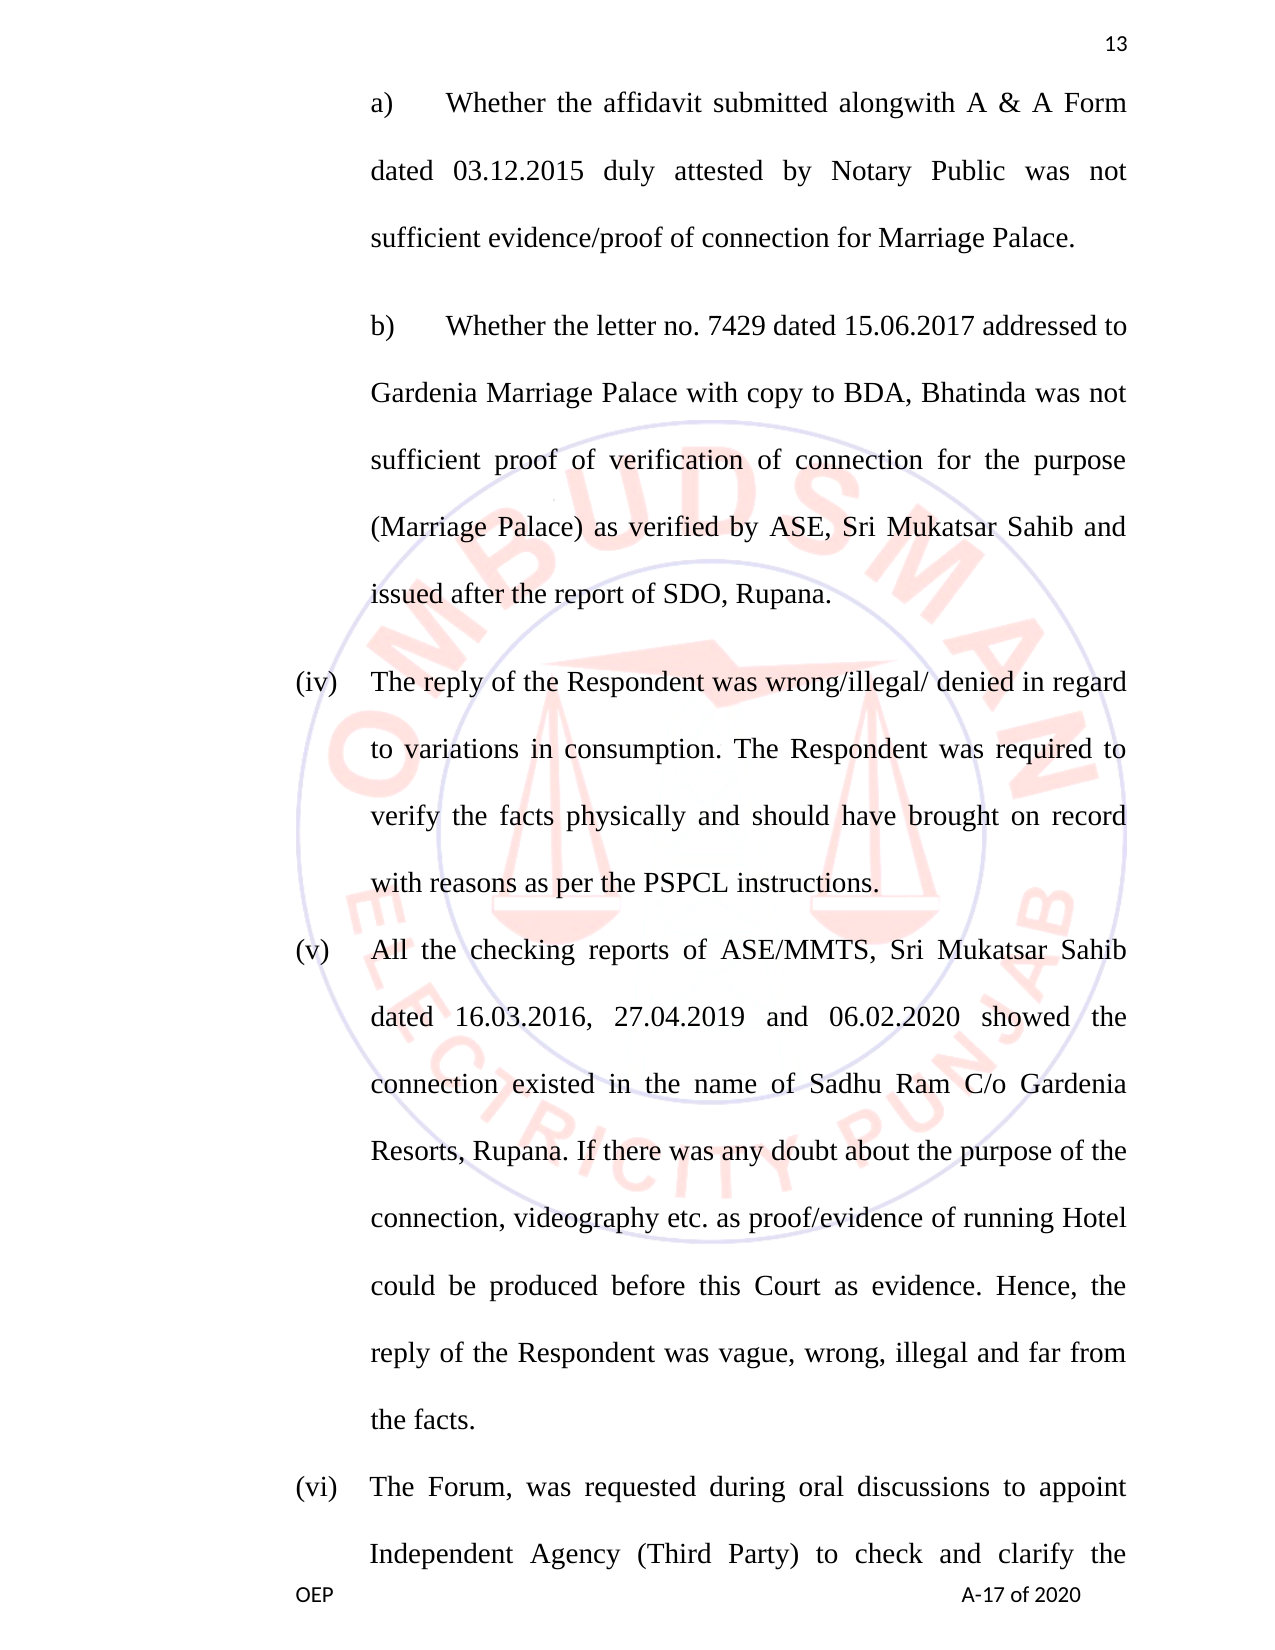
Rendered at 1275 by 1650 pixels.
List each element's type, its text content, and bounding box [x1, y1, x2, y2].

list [295, 1469, 1127, 1569]
text b) Whether the letter no. 7429 dated 15.06.2017 addressed to Gardenia Marriage Palace with copy to BDA, Bhatinda was not sufficient proof of verification of connection for the purpose (Marriage Palace) as verified by ASE, Sri Mukatsar Sahib and issued after the report of SDO, Rupana. [370, 308, 1127, 609]
text a) Whether the affidavit submitted alongwith A & A Form dated 03.12.2015 duly attested by Notary Public was not sufficient evidence/proof of connection for Marriage Palace. [370, 86, 1127, 253]
list The reply of the Respondent was wrong/illegal/ denied in regard to variations in consumption. The Respondent was required to verify the facts physically and should have brought on record with reasons as per the PSPCL instructions. [295, 664, 1127, 899]
list All the checking reports of ASE/MMTS, Sri Mukatsar Sahib dated 16.03.2016, 27.04.2019 and 06.02.2020 showed the connection existed in the name of Sadhu Ram C/o Gardenia Resorts, Rupana. If there was any doubt about the purpose of the connection, videography etc. as proof/evidence of running Hotel could be produced before this Court as evidence. Hence, the reply of the Respondent was vague, wrong, illegal and far from the facts. [295, 932, 1127, 1435]
